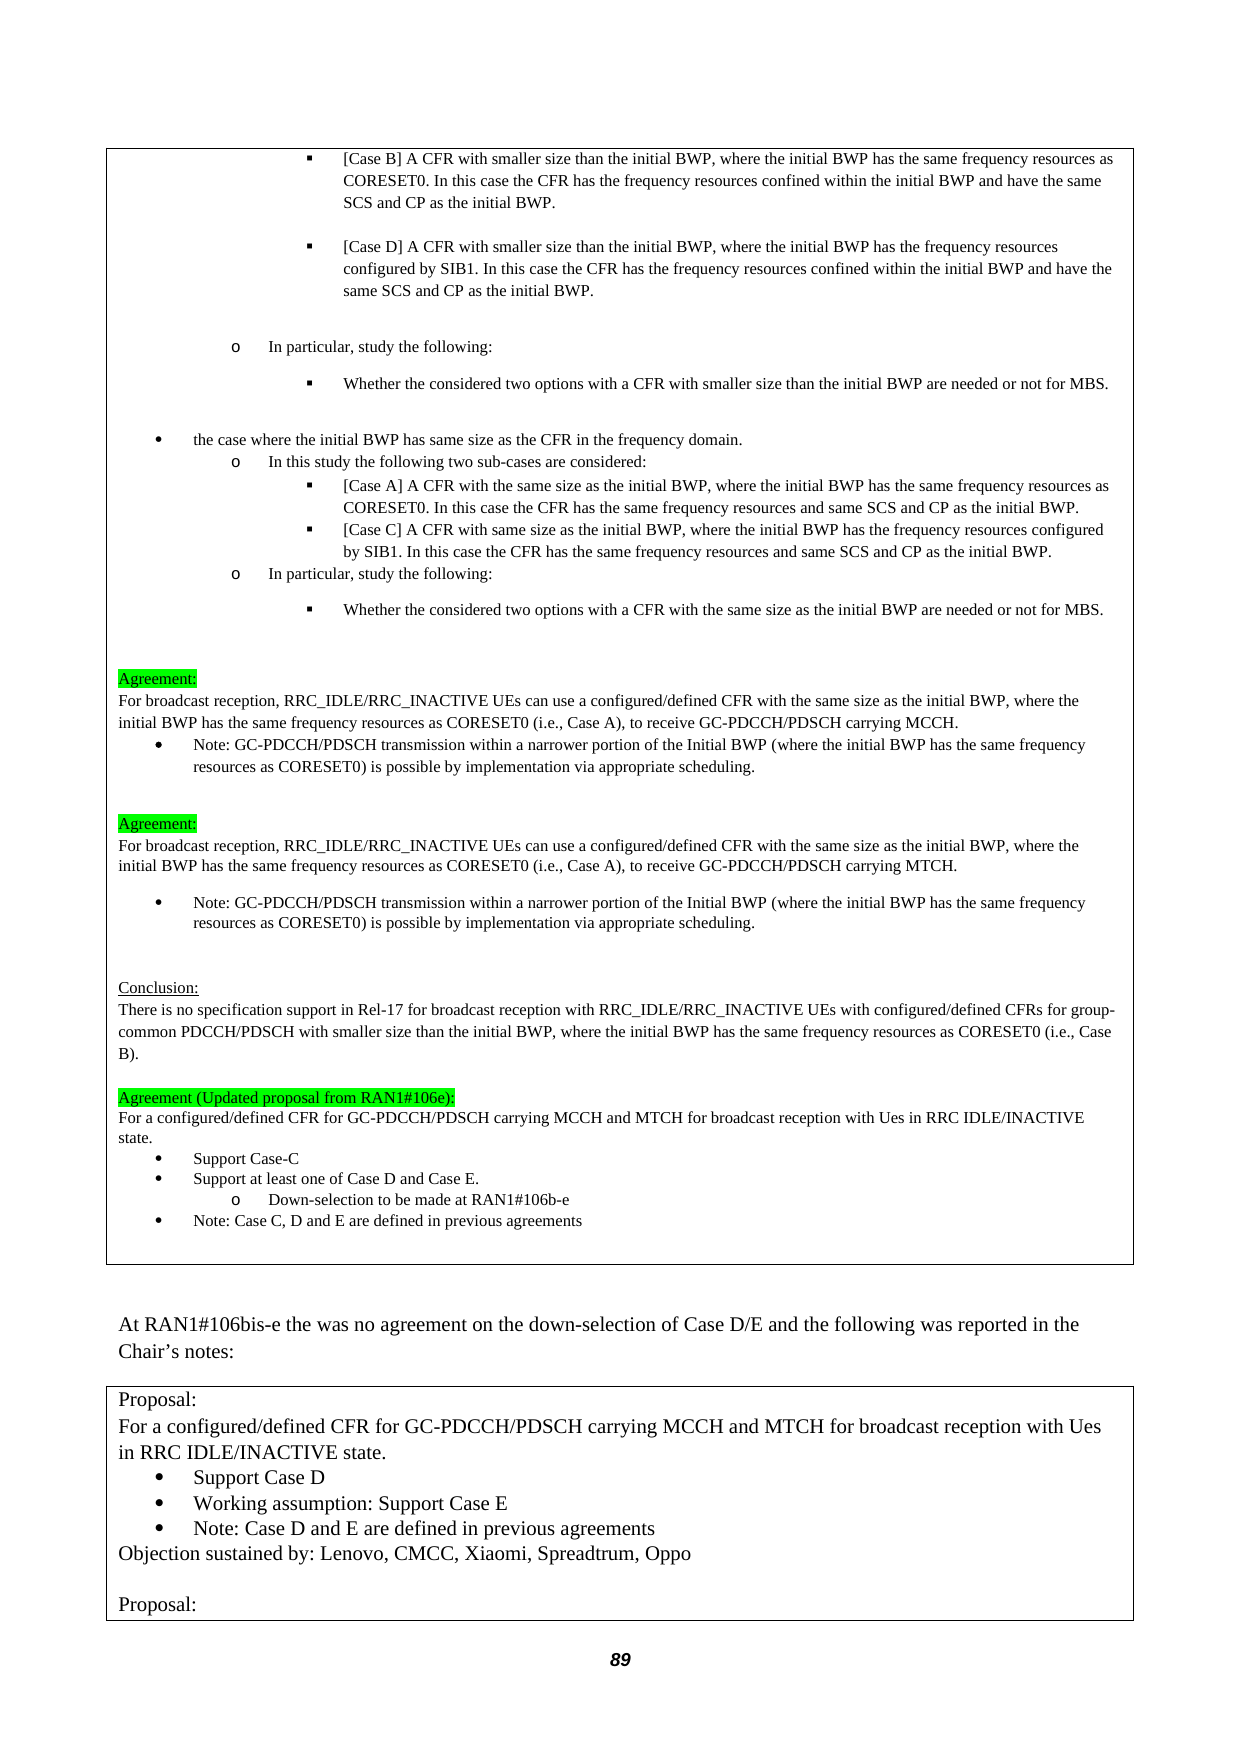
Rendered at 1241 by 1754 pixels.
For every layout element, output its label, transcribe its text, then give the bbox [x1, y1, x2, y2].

text At RAN1#106bis-e the was no agreement on the down-selection of Case D/E and the following was reported in the Chair’s notes: [118, 1312, 1122, 1363]
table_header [107, 149, 1133, 1264]
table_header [107, 1387, 1133, 1620]
